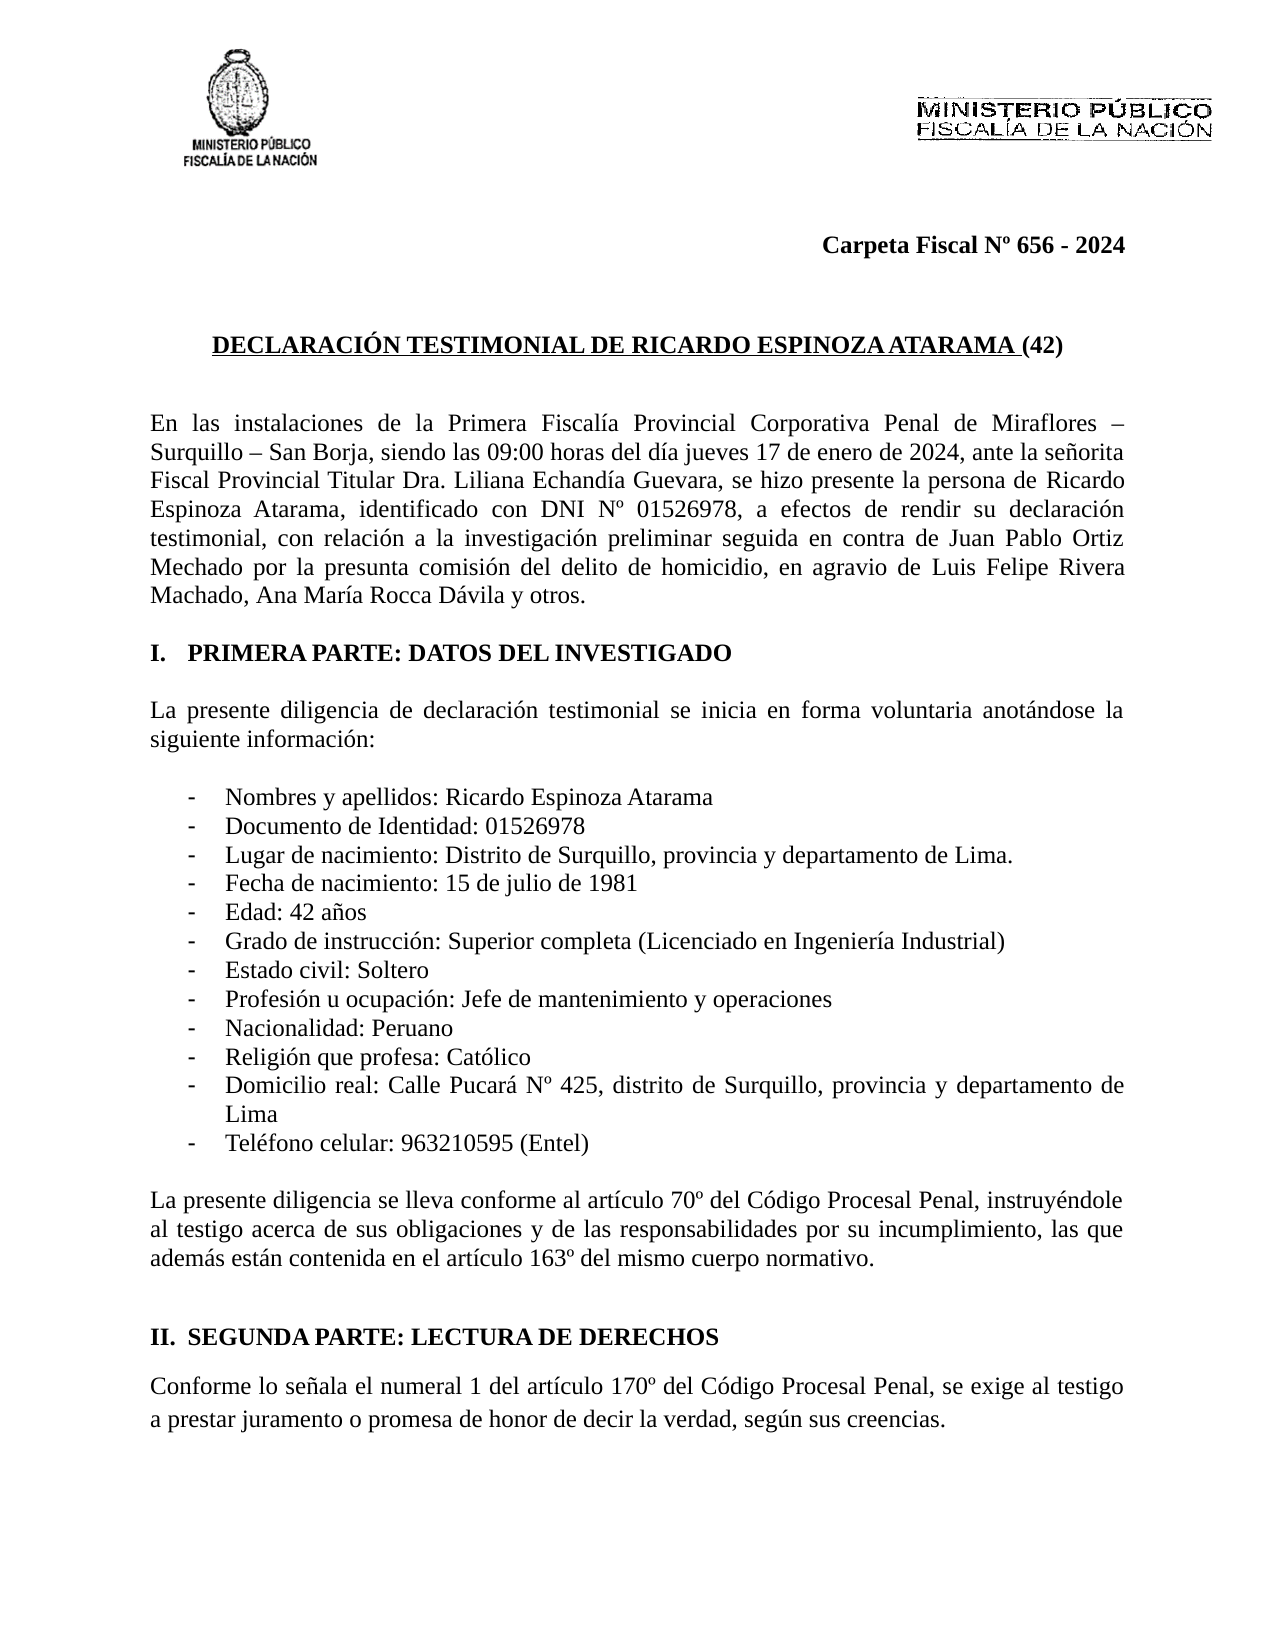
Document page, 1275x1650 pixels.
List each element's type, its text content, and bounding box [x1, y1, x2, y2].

list Teléfono celular: 963210595 (Entel) [187, 1128, 1125, 1157]
text En las instalaciones de la Primera Fiscalía Provincial Corporativa Penal de Miraflores – Surquillo – San Borja, siendo las 09:00 horas del día jueves 17 de enero de 2024, ante la señorita Fiscal Provincial Titular Dra. Liliana Echandía Guevara, se hizo presente la persona de Ricardo Espinoza Atarama, identificado con DNI Nº 01526978, a efectos de rendir su declaración testimonial, con relación a la investigación preliminar seguida en contra de Juan Pablo Ortiz Mechado por la presunta comisión del delito de homicidio, en agravio de Luis Felipe Rivera Machado, Ana María Rocca Dávila y otros. [150, 408, 1125, 609]
list Edad: 42 años [187, 897, 1125, 926]
text La presente diligencia se lleva conforme al artículo 70º del Código Procesal Penal, instruyéndole al testigo acerca de sus obligaciones y de las responsabilidades por su incumplimiento, las que además están contenida en el artículo 163º del mismo cuerpo normativo. [150, 1186, 1125, 1272]
list Religión que profesa: Católico [187, 1042, 1125, 1070]
list Nombres y apellidos: Ricardo Espinoza Atarama [187, 782, 1125, 811]
list Fecha de nacimiento: 15 de julio de 1981 [187, 868, 1125, 897]
list Domicilio real: Calle Pucará Nº 425, distrito de Surquillo, provincia y departamento de Lima [187, 1070, 1125, 1128]
list Documento de Identidad: 01526978 [187, 811, 1125, 839]
list SEGUNDA PARTE: LECTURA DE DERECHOS [150, 1322, 1125, 1350]
text La presente diligencia de declaración testimonial se inicia en forma voluntaria anotándose la siguiente información: [150, 696, 1125, 753]
list Lugar de nacimiento: Distrito de Surquillo, provincia y departamento de Lima. [187, 839, 1125, 868]
text Carpeta Fiscal Nº 656 - 2024 [150, 230, 1125, 259]
text Conforme lo señala el numeral 1 del artículo 170º del Código Procesal Penal, se exige al testigo a prestar juramento o promesa de honor de decir la verdad, según sus creencias. [150, 1371, 1125, 1433]
list Estado civil: Soltero [187, 955, 1125, 984]
list Profesión u ocupación: Jefe de mantenimiento y operaciones [187, 984, 1125, 1013]
text DECLARACIÓN TESTIMONIAL DE RICARDO ESPINOZA ATARAMA (42) [150, 330, 1125, 358]
picture [913, 90, 1221, 149]
list Grado de instrucción: Superior completa (Licenciado en Ingeniería Industrial) [187, 926, 1125, 955]
list PRIMERA PARTE: DATOS DEL INVESTIGADO [150, 638, 1125, 667]
list Nacionalidad: Peruano [187, 1013, 1125, 1042]
picture [162, 41, 328, 170]
